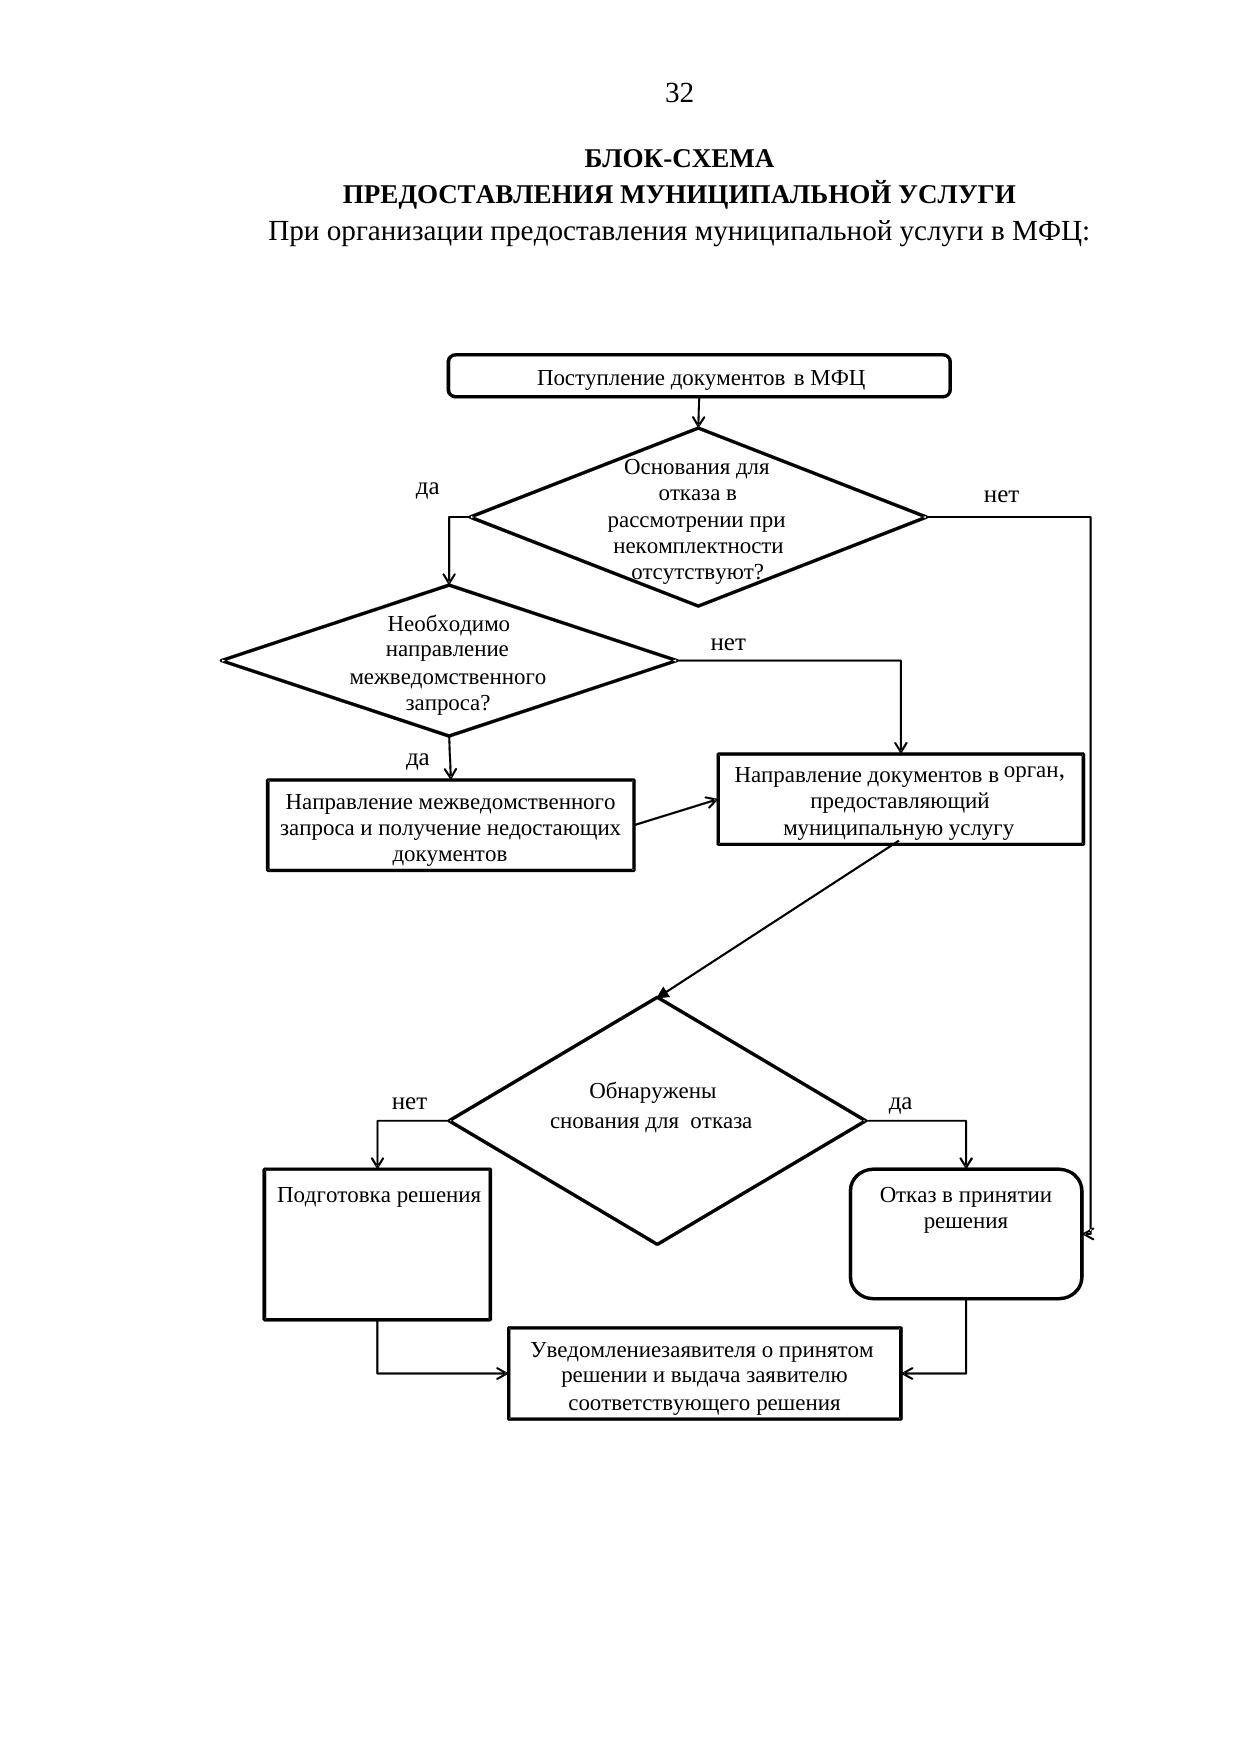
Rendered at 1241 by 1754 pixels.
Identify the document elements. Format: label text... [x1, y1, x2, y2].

text При организации предоставления муниципальной услуги в МФЦ: [177, 213, 1181, 247]
text БЛОК-СХЕМА [177, 142, 1181, 173]
text ПРЕДОСТАВЛЕНИЯ МУНИЦИПАЛЬНОЙ УСЛУГИ [177, 178, 1181, 209]
